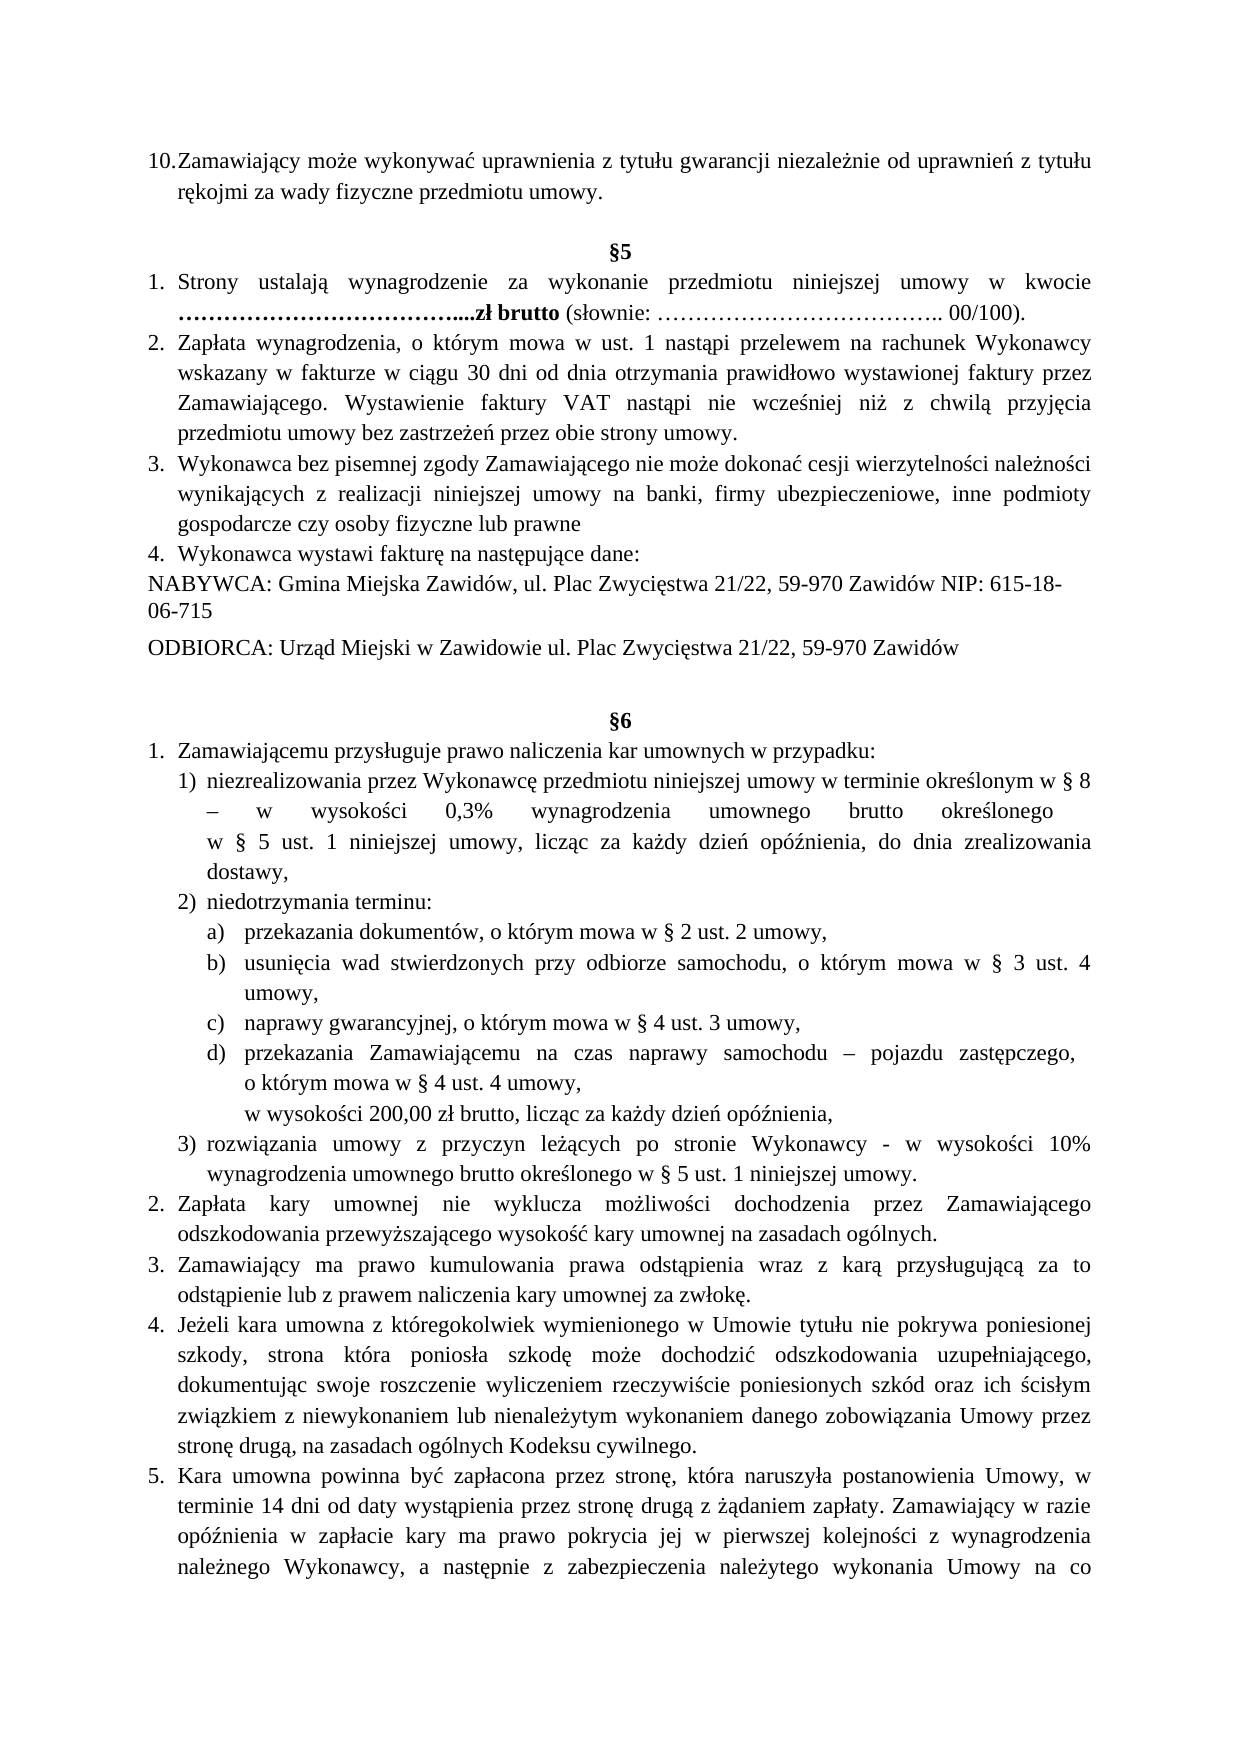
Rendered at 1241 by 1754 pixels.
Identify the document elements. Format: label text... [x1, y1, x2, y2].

list Wykonawca wystawi fakturę na następujące dane: [148, 540, 1093, 567]
list Zamawiającemu przysługuje prawo naliczenia kar umownych w przypadku: [148, 737, 1093, 763]
list Strony ustalają wynagrodzenie za wykonanie przedmiotu niniejszej umowy w kwocie ………………………………....zł brutto (słownie: ……………………………….. 00/100). [148, 268, 1093, 325]
list przekazania dokumentów, o którym mowa w § 2 ust. 2 umowy, [207, 918, 1093, 945]
list Wykonawca bez pisemnej zgody Zamawiającego nie może dokonać cesji wierzytelności należności wynikających z realizacji niniejszej umowy na banki, firmy ubezpieczeniowe, inne podmioty gospodarcze czy osoby fizyczne lub prawne [148, 450, 1093, 536]
text w wysokości 200,00 zł brutto, licząc za każdy dzień opóźnienia, [244, 1099, 1093, 1126]
list niedotrzymania terminu: [177, 888, 1093, 914]
list naprawy gwarancyjnej, o którym mowa w § 4 ust. 3 umowy, [207, 1009, 1093, 1035]
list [148, 1462, 1093, 1579]
list Zamawiający ma prawo kumulowania prawa odstąpienia wraz z karą przysługującą za to odstąpienie lub z prawem naliczenia kary umownej za zwłokę. [148, 1251, 1093, 1307]
text ODBIORCA: Urząd Miejski w Zawidowie ul. Plac Zwycięstwa 21/22, 59-970 Zawidów [148, 633, 1093, 660]
list rozwiązania umowy z przyczyn leżących po stronie Wykonawcy - w wysokości 10% wynagrodzenia umownego brutto określonego w § 5 ust. 1 niniejszej umowy. [177, 1130, 1093, 1186]
list Jeżeli kara umowna z któregokolwiek wymienionego w Umowie tytułu nie pokrywa poniesionej szkody, strona która poniosła szkodę może dochodzić odszkodowania uzupełniającego, dokumentując swoje roszczenie wyliczeniem rzeczywiście poniesionych szkód oraz ich ścisłym związkiem z niewykonaniem lub nienależytym wykonaniem danego zobowiązania Umowy przez stronę drugą, na zasadach ogólnych Kodeksu cywilnego. [148, 1311, 1093, 1458]
list niezrealizowania przez Wykonawcę przedmiotu niniejszej umowy w terminie określonym w § 8 – w wysokości 0,3% wynagrodzenia umownego brutto określonego w § 5 ust. 1 niniejszej umowy, licząc za każdy dzień opóźnienia, do dnia zrealizowania dostawy, [177, 767, 1093, 884]
list usunięcia wad stwierdzonych przy odbiorze samochodu, o którym mowa w § 3 ust. 4 umowy, [207, 948, 1093, 1005]
text §6 [148, 707, 1093, 733]
text §5 [148, 238, 1093, 264]
list Zapłata kary umownej nie wyklucza możliwości dochodzenia przez Zamawiającego odszkodowania przewyższającego wysokość kary umownej na zasadach ogólnych. [148, 1190, 1093, 1247]
list przekazania Zamawiającemu na czas naprawy samochodu – pojazdu zastępczego, o którym mowa w § 4 ust. 4 umowy, [207, 1039, 1093, 1096]
text NABYWCA: Gmina Miejska Zawidów, ul. Plac Zwycięstwa 21/22, 59-970 Zawidów NIP: 615-18-06-715 [148, 571, 1093, 623]
list Zapłata wynagrodzenia, o którym mowa w ust. 1 nastąpi przelewem na rachunek Wykonawcy wskazany w fakturze w ciągu 30 dni od dnia otrzymania prawidłowo wystawionej faktury przez Zamawiającego. Wystawienie faktury VAT nastąpi nie wcześniej niż z chwilą przyjęcia przedmiotu umowy bez zastrzeżeń przez obie strony umowy. [148, 329, 1093, 446]
list Zamawiający może wykonywać uprawnienia z tytułu gwarancji niezależnie od uprawnień z tytułu rękojmi za wady fizyczne przedmiotu umowy. [148, 148, 1093, 204]
